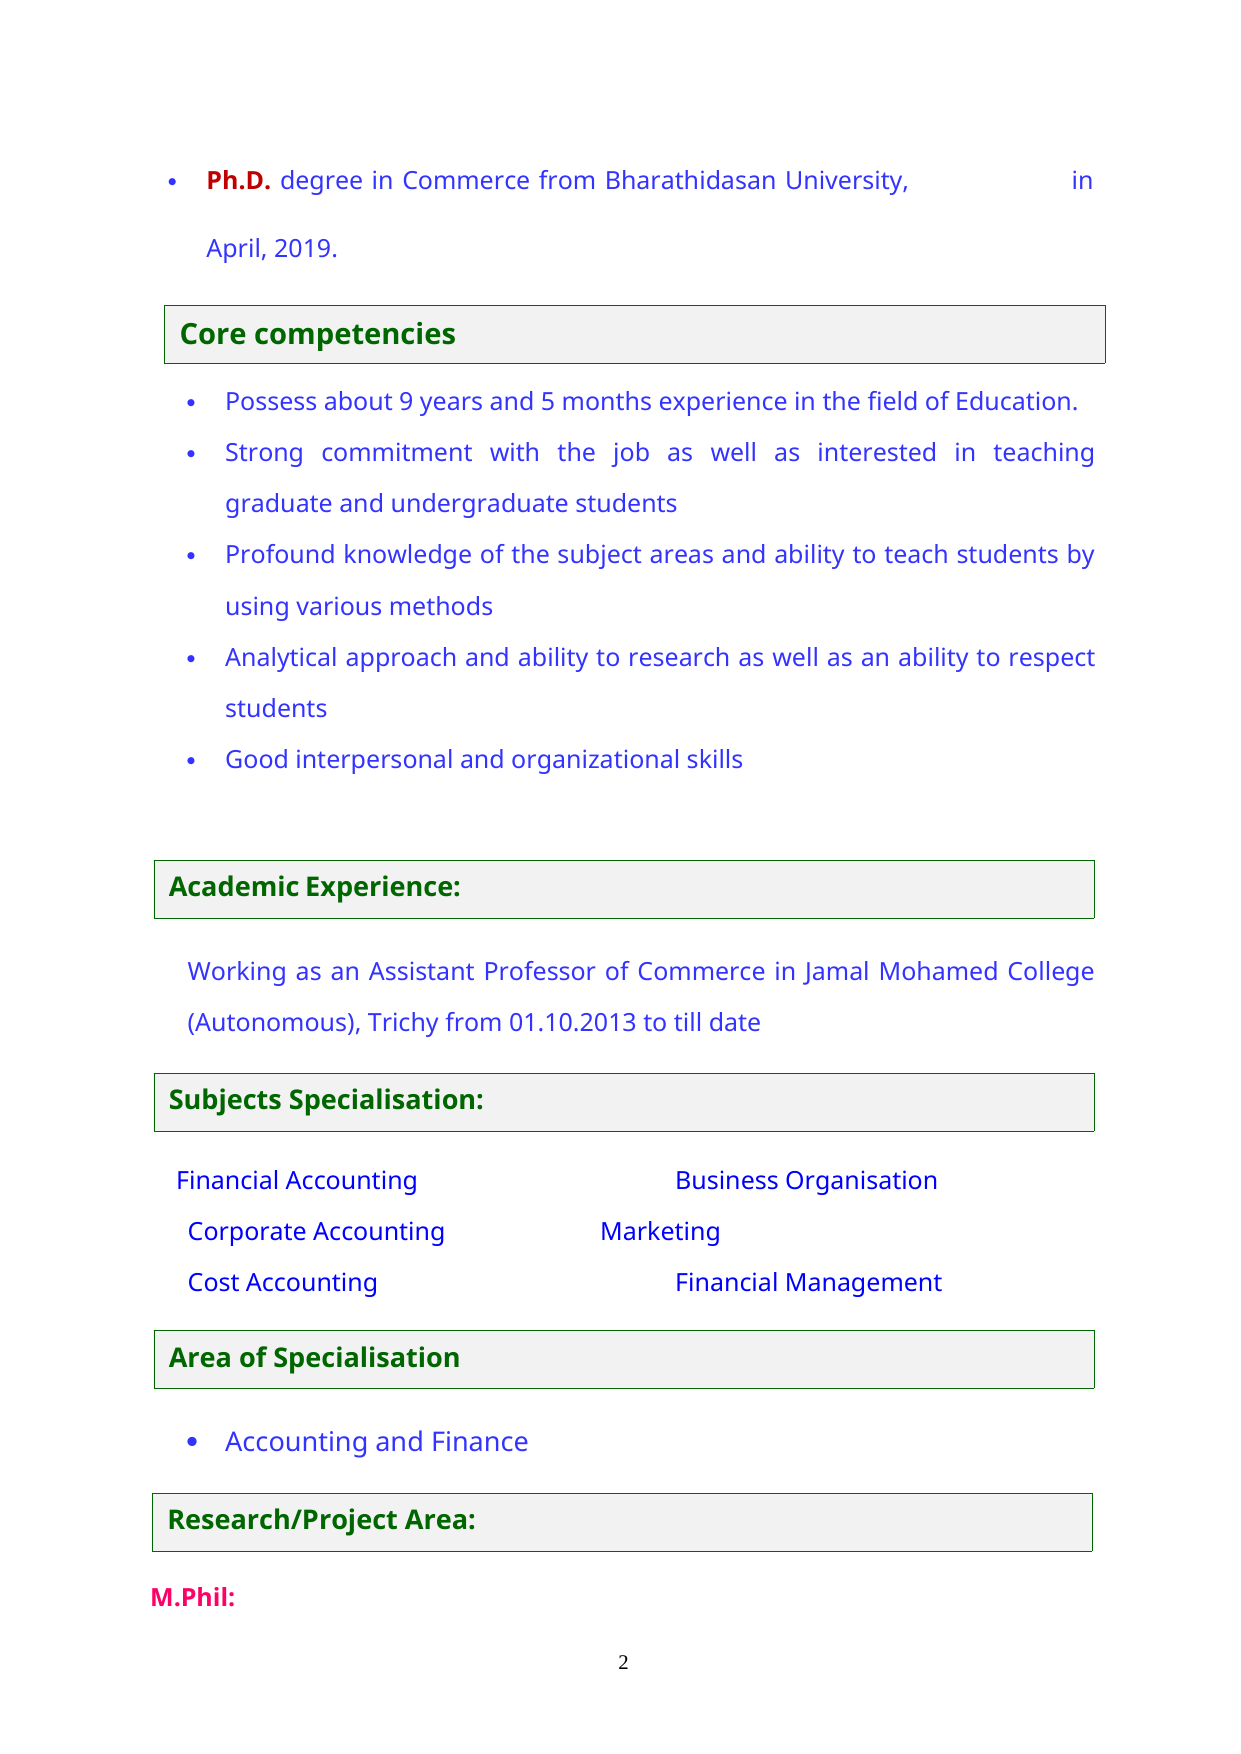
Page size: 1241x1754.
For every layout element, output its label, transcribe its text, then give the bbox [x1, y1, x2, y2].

list Ph.D. degree in Commerce from Bharathidasan University, in April, 2019. [169, 162, 1097, 265]
text Cost Accounting Financial Management [187, 1265, 1097, 1299]
text Working as an Assistant Professor of Commerce in Jamal Mohamed College (Autonomous), Trichy from 01.10.2013 to till date [187, 954, 1097, 1039]
list Strong commitment with the job as well as interested in teaching graduate and undergraduate students [187, 435, 1097, 520]
text Corporate Accounting Marketing [187, 1214, 1097, 1248]
list Profound knowledge of the subject areas and ability to teach students by using various methods [187, 537, 1097, 622]
list Good interpersonal and organizational skills [187, 741, 1097, 775]
list Accounting and Finance [187, 1423, 1097, 1459]
list Possess about 9 years and 5 months experience in the field of Education. [187, 384, 1097, 418]
text Financial Accounting Business Organisation [150, 1163, 1097, 1197]
list Analytical approach and ability to research as well as an ability to respect students [187, 639, 1097, 724]
text M.Phil: [150, 1580, 1097, 1614]
